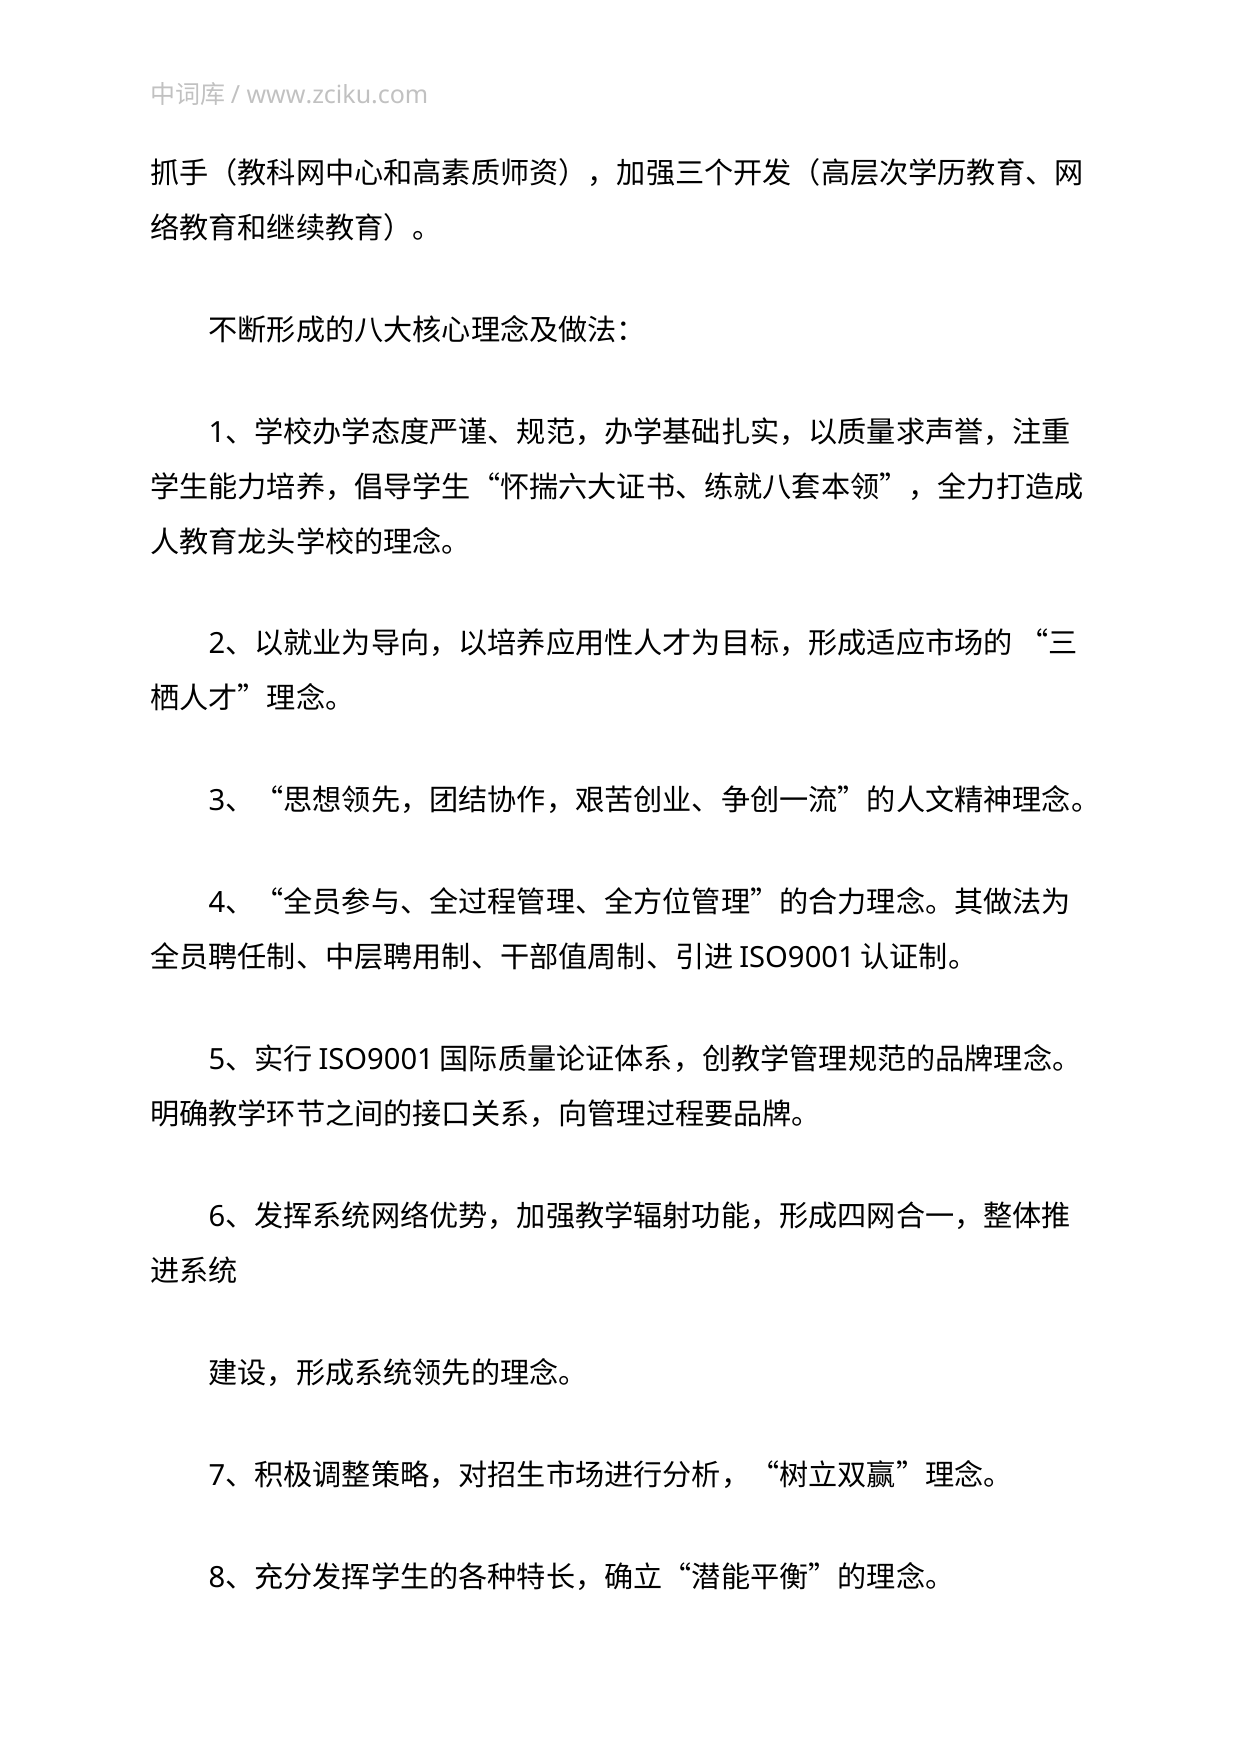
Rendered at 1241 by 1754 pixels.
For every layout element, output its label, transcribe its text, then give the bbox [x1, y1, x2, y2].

text 7、积极调整策略，对招生市场进行分析，“树立双赢”理念。 [150, 1451, 1090, 1493]
text 5、实行ISO9001国际质量论证体系，创教学管理规范的品牌理念。明确教学环节之间的接口关系，向管理过程要品牌。 [150, 1036, 1090, 1133]
text 6、发挥系统网络优势，加强教学辐射功能，形成四网合一，整体推进系统 [150, 1193, 1090, 1290]
text 1、学校办学态度严谨、规范，办学基础扎实，以质量求声誉，注重学生能力培养，倡导学生“怀揣六大证书、练就八套本领”，全力打造成人教育龙头学校的理念。 [150, 408, 1090, 561]
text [150, 150, 1090, 247]
text 4、“全员参与、全过程管理、全方位管理”的合力理念。其做法为全员聘任制、中层聘用制、干部值周制、引进ISO9001认证制。 [150, 879, 1090, 976]
text 2、以就业为导向，以培养应用性人才为目标，形成适应市场的 “三栖人才”理念。 [150, 620, 1090, 717]
text 建设，形成系统领先的理念。 [150, 1349, 1090, 1392]
text 不断形成的八大核心理念及做法： [150, 307, 1090, 349]
text 8、充分发挥学生的各种特长，确立“潜能平衡”的理念。 [150, 1553, 1090, 1596]
text 3、“思想领先，团结协作，艰苦创业、争创一流”的人文精神理念。 [150, 777, 1090, 819]
